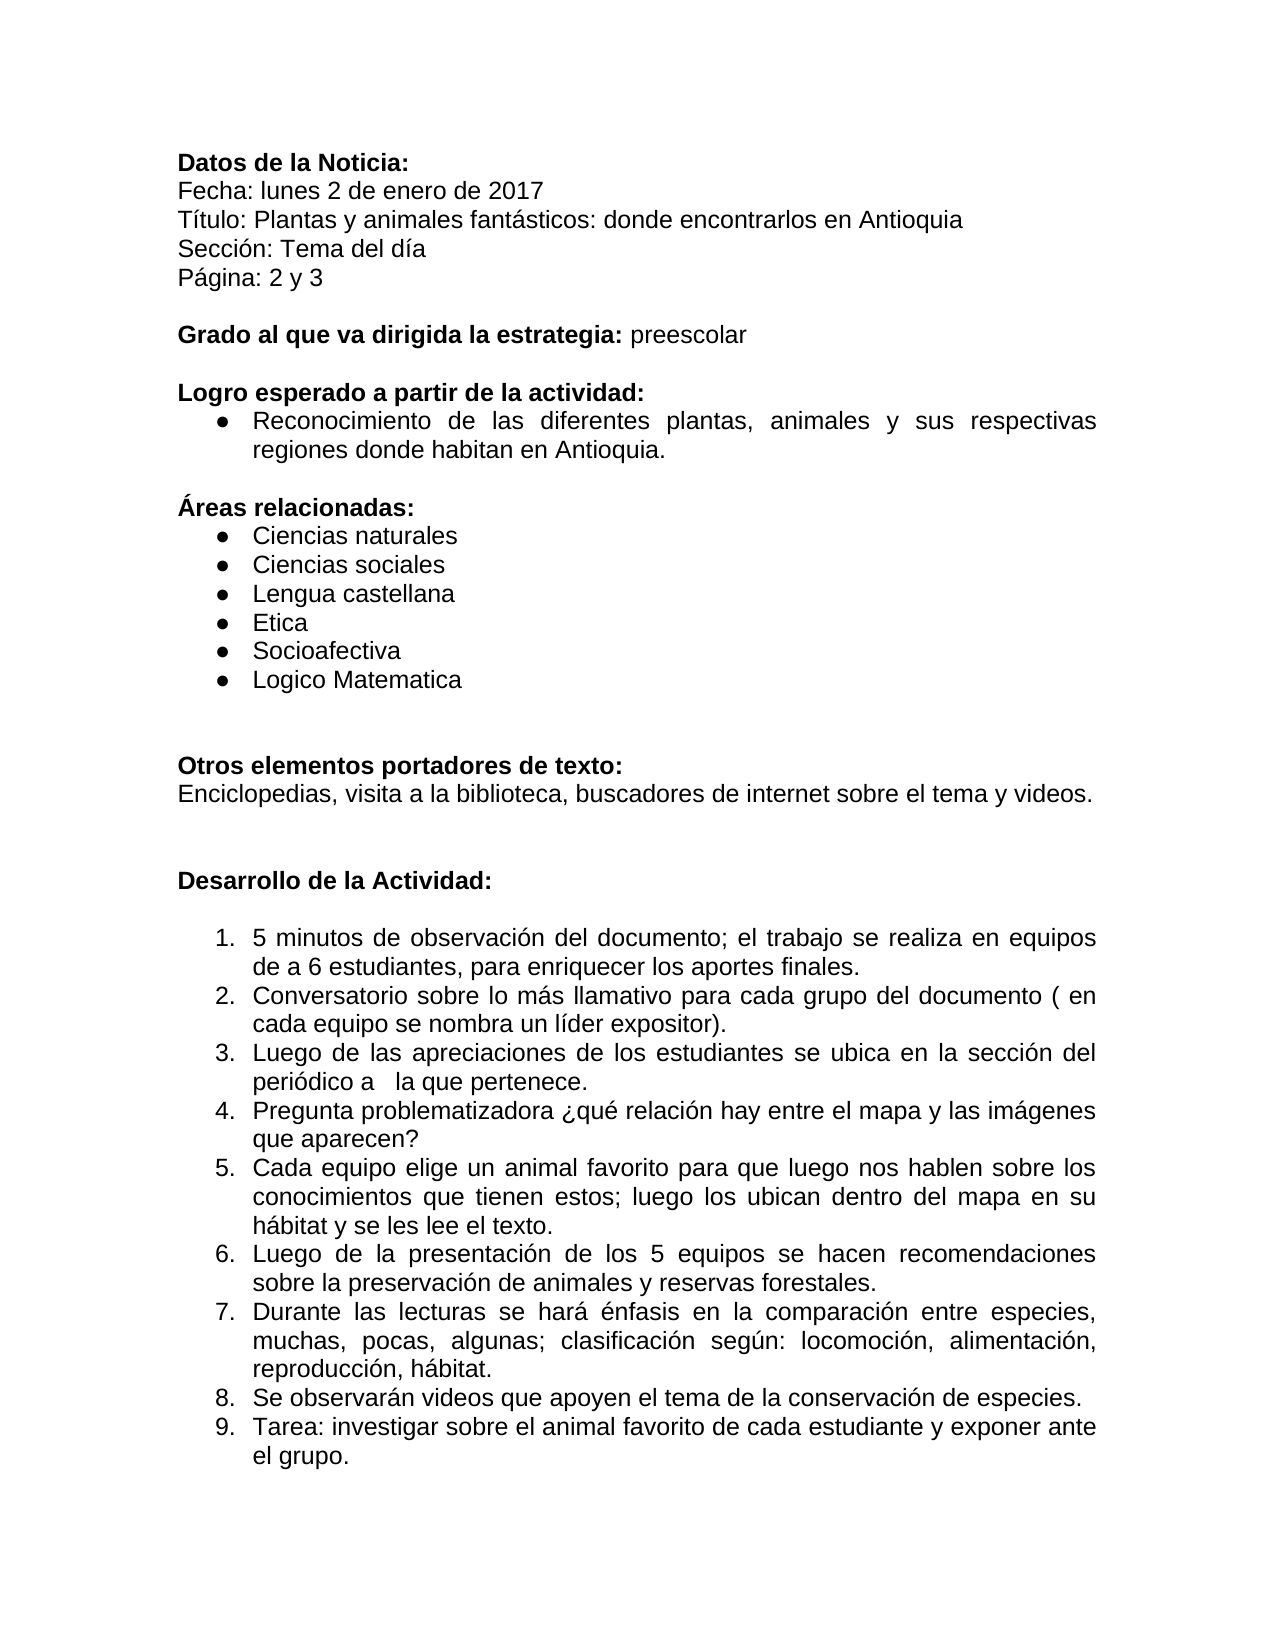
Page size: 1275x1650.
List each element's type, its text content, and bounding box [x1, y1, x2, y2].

list Conversatorio sobre lo más llamativo para cada grupo del documento ( en cada equipo se nombra un líder expositor). [215, 981, 1098, 1038]
text Fecha: lunes 2 de enero de 2017 [177, 176, 1098, 205]
text Logro esperado a partir de la actividad: [177, 378, 1098, 406]
text Grado al que va dirigida la estrategia: preescolar [177, 320, 1098, 349]
list 5 minutos de observación del documento; el trabajo se realiza en equipos de a 6 estudiantes, para enriquecer los aportes finales. [215, 923, 1098, 981]
list Luego de la presentación de los 5 equipos se hacen recomendaciones sobre la preservación de animales y reservas forestales. [215, 1239, 1098, 1297]
list Lengua castellana [215, 579, 1098, 608]
list Reconocimiento de las diferentes plantas, animales y sus respectivas regiones donde habitan en Antioquia. [215, 406, 1098, 464]
text Título: Plantas y animales fantásticos: donde encontrarlos en Antioquia [177, 205, 1098, 234]
list Pregunta problematizadora ¿qué relación hay entre el mapa y las imágenes que aparecen? [215, 1096, 1098, 1153]
text Sección: Tema del día [177, 234, 1098, 263]
list Ciencias naturales [215, 521, 1098, 550]
list Durante las lecturas se hará énfasis en la comparación entre especies, muchas, pocas, algunas; clasificación según: locomoción, alimentación, reproducción, hábitat. [215, 1297, 1098, 1383]
text Enciclopedias, visita a la biblioteca, buscadores de internet sobre el tema y videos. [177, 779, 1098, 808]
list Tarea: investigar sobre el animal favorito de cada estudiante y exponer ante el grupo. [215, 1412, 1098, 1469]
text Datos de la Noticia: [177, 148, 1098, 176]
list Socioafectiva [215, 636, 1098, 665]
text Página: 2 y 3 [177, 263, 1098, 291]
text Otros elementos portadores de texto: [177, 751, 1098, 779]
text Desarrollo de la Actividad: [177, 866, 1098, 894]
list Luego de las apreciaciones de los estudiantes se ubica en la sección del periódico a la que pertenece. [215, 1038, 1098, 1096]
list Cada equipo elige un animal favorito para que luego nos hablen sobre los conocimientos que tienen estos; luego los ubican dentro del mapa en su hábitat y se les lee el texto. [215, 1153, 1098, 1239]
list Ciencias sociales [215, 550, 1098, 579]
list Etica [215, 608, 1098, 636]
text Áreas relacionadas: [177, 493, 1098, 521]
list Logico Matematica [215, 665, 1098, 694]
list Se observarán videos que apoyen el tema de la conservación de especies. [215, 1383, 1098, 1412]
